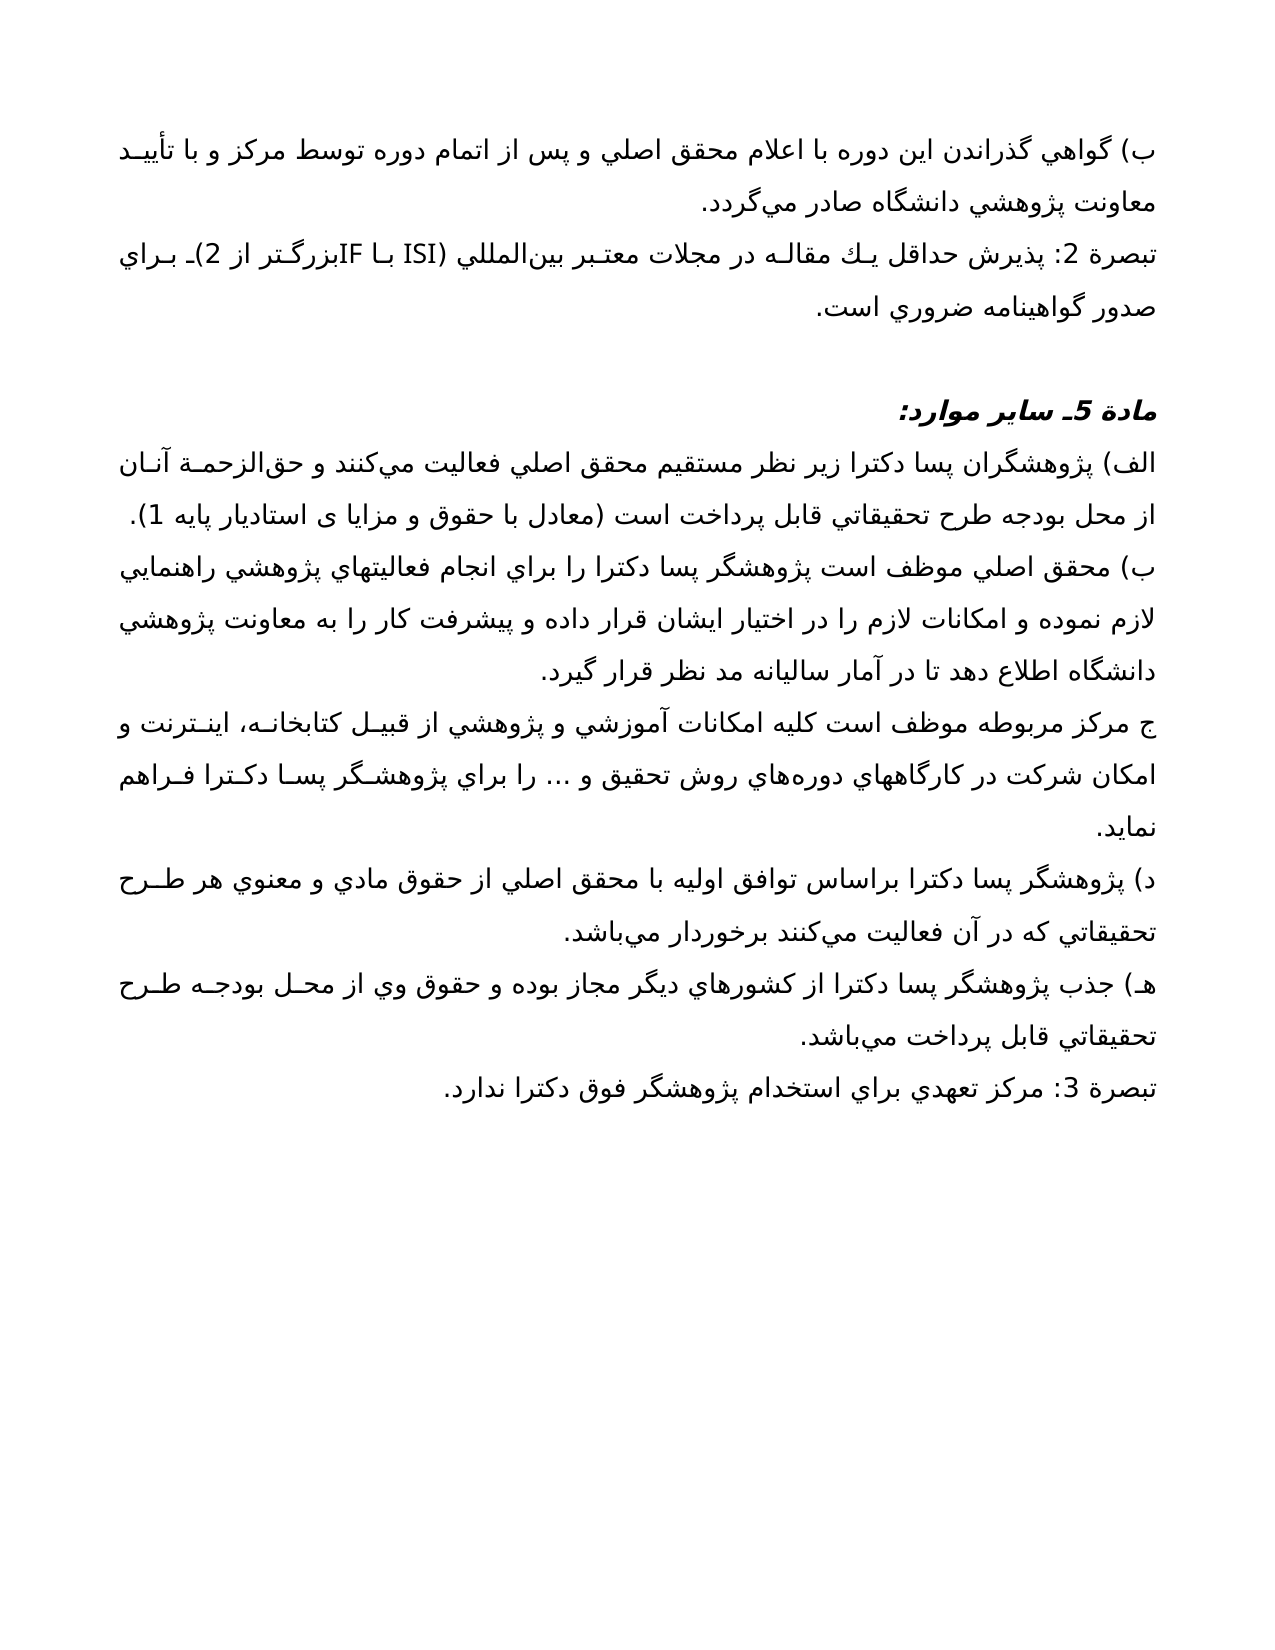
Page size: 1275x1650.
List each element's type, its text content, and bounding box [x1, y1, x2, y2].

text تبصرة 3: مركز تعهدي براي استخدام پژوهشگر فوق دكترا ندارد. [118, 1056, 1157, 1108]
text الف) پژوهشگران پسا دكترا زير نظر مستقيم محقق اصلي فعاليت مي‌كنند و حق‌الزحمة آنان از محل بودجه طرح تحقيقاتي قابل پرداخت است (معادل با حقوق و مزایا ی استادیار پایه 1). [118, 431, 1157, 535]
text ب) گواهي گذراندن اين دوره با اعلام محقق اصلي و پس از اتمام دوره توسط مركز و با تأييد معاونت پژوهشي دانشگاه صادر مي‌گردد. [118, 118, 1157, 222]
text مادة 5ـ ساير موارد: [118, 378, 1157, 431]
text هـ) جذب پژوهشگر پسا دكترا از كشورهاي ديگر مجاز بوده و حقوق وي از محل بودجه طرح تحقيقاتي قابل پرداخت مي‌باشد. [118, 951, 1157, 1056]
text ج مركز مربوطه موظف است كليه امكانات آموزشي و پژوهشي از قبيل كتابخانه، اينترنت و امكان شركت در كارگاههاي دوره‌هاي روش تحقيق و ... را براي پژوهشگر پسا دكترا فراهم نمايد. [118, 691, 1157, 847]
text تبصرة 2: پذيرش حداقل يك مقاله در مجلات معتبر بين‌المللي (ISI با IFبزرگتر از 2) براي صدور گواهينامه ضروري است. [118, 222, 1157, 326]
text د) پژوهشگر پسا دكترا براساس توافق اوليه با محقق اصلي از حقوق مادي و معنوي هر طرح تحقيقاتي كه در آن فعاليت مي‌كنند برخوردار مي‌باشد. [118, 847, 1157, 951]
text ب) محقق اصلي موظف است پژوهشگر پسا دكترا را براي انجام فعاليتهاي پژوهشي راهنمايي لازم نموده و امكانات لازم را در اختيار ايشان قرار داده و پيشرفت كار را به معاونت پژوهشي دانشگاه اطلاع دهد تا در آمار ساليانه مد نظر قرار گيرد. [118, 535, 1157, 691]
